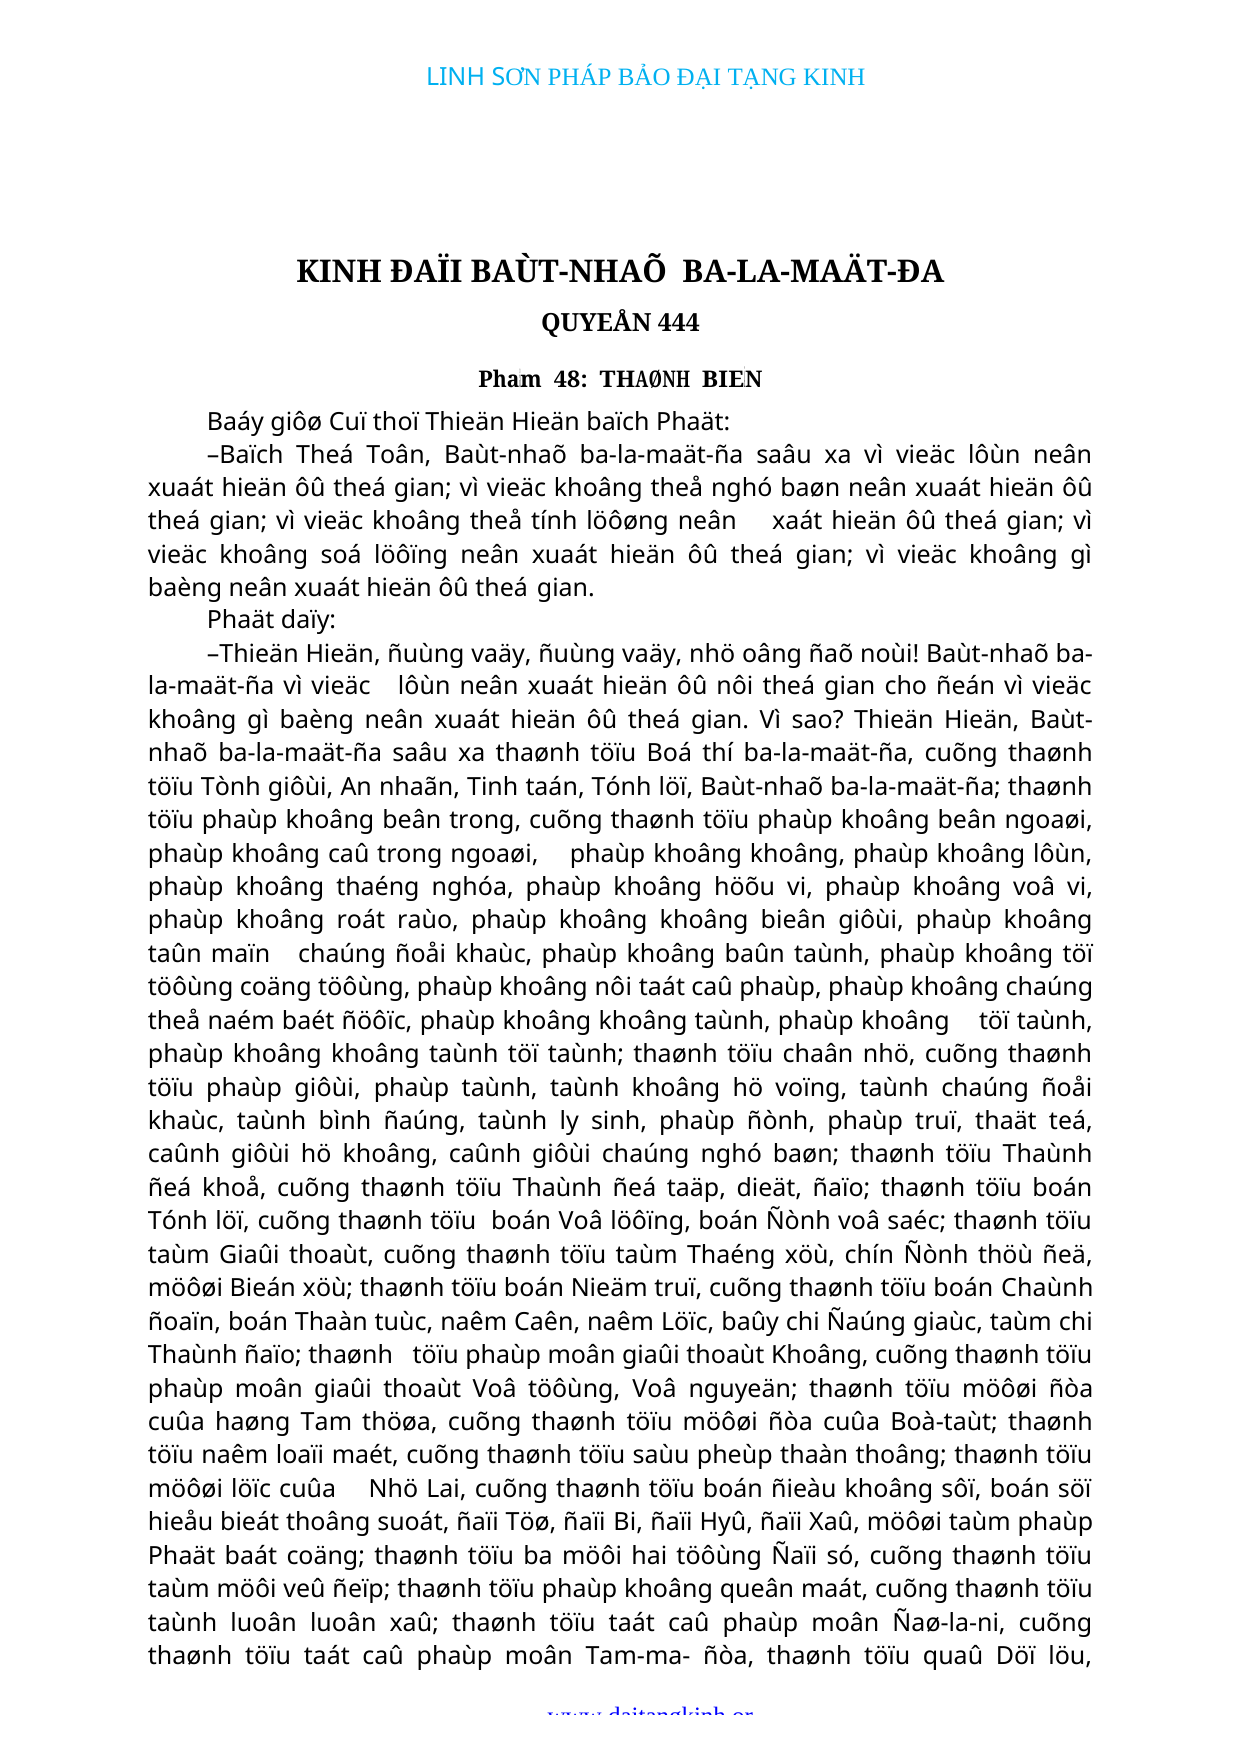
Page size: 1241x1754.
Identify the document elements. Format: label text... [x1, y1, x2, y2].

text Phaåm 48: THAØNH BIEÄN [285, 363, 955, 394]
title KINH ÐAÏI BAÙT-NHAÕ BA-LA-MAÄT-ÐA [285, 249, 955, 292]
text QUYEÅN 444 [285, 304, 956, 338]
text Phaät daïy: [207, 604, 1105, 635]
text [148, 635, 1093, 1672]
text –Baïch Theá Toân, Baùt-nhaõ ba-la-maät-ña saâu xa vì vieäc lôùn neân xuaát hieän ôû theá gian; vì vieäc khoâng theå nghó baøn neân xuaát hieän ôû theá gian; vì vieäc khoâng theå tính löôøng neân xaát hieän ôû theá gian; vì vieäc khoâng soá löôïng neân xuaát hieän ôû theá gian; vì vieäc khoâng gì baèng neân xuaát hieän ôû theá gian. [148, 437, 1093, 604]
text Baáy giôø Cuï thoï Thieän Hieän baïch Phaät: [207, 404, 1105, 437]
